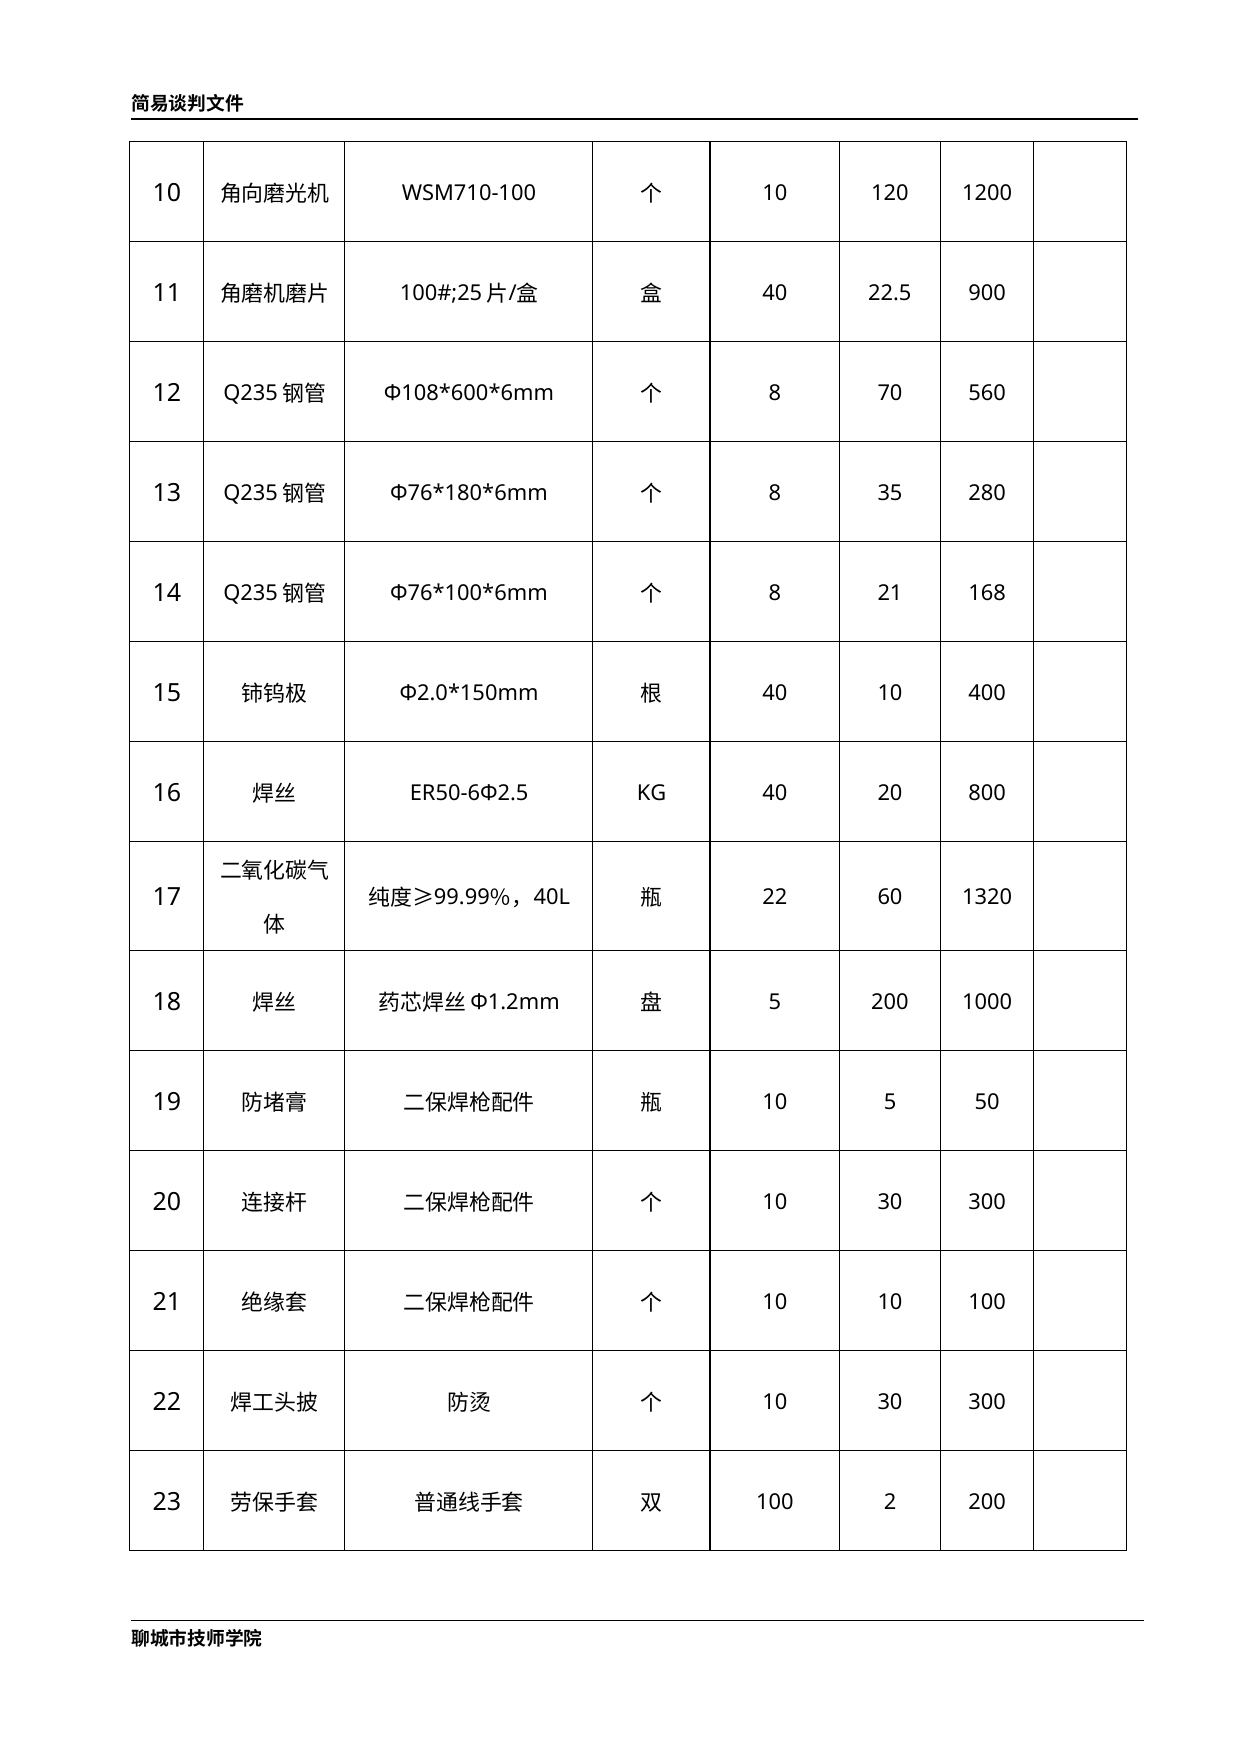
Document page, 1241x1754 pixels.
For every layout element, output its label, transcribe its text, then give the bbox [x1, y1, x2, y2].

table_cell [1034, 951, 1126, 1050]
table_cell 168 [941, 542, 1033, 641]
table_cell 铈钨极 [204, 642, 344, 741]
table_cell 防烫 [345, 1351, 592, 1450]
table_cell [1034, 742, 1126, 841]
table_cell 100 [711, 1451, 839, 1550]
table_cell [1034, 842, 1126, 950]
table_cell 双 [593, 1451, 709, 1550]
table_cell 22 [711, 842, 839, 950]
table_cell [1034, 1451, 1126, 1550]
table_cell 1320 [941, 842, 1033, 950]
table_cell 17 [130, 842, 203, 950]
table_cell 个 [593, 142, 709, 241]
table_cell 普通线手套 [345, 1451, 592, 1550]
table_cell Φ2.0*150mm [345, 642, 592, 741]
table_cell 劳保手套 [204, 1451, 344, 1550]
table_cell [1034, 1151, 1126, 1250]
table_cell ER50-6Φ2.5 [345, 742, 592, 841]
table_cell 10 [711, 1251, 839, 1350]
table_cell 10 [840, 642, 940, 741]
table_cell Q235钢管 [204, 442, 344, 541]
table_cell 10 [711, 1051, 839, 1150]
table_cell 10 [711, 142, 839, 241]
table_cell 二保焊枪配件 [345, 1151, 592, 1250]
table_cell 13 [130, 442, 203, 541]
table_cell Φ76*180*6mm [345, 442, 592, 541]
table_cell 20 [130, 1151, 203, 1250]
table_cell 14 [130, 542, 203, 641]
table_cell 560 [941, 342, 1033, 441]
table_cell 30 [840, 1351, 940, 1450]
table_cell [1034, 342, 1126, 441]
table_cell 根 [593, 642, 709, 741]
table_cell 20 [840, 742, 940, 841]
table_cell 2 [840, 1451, 940, 1550]
table_cell 900 [941, 242, 1033, 341]
table_cell Φ76*100*6mm [345, 542, 592, 641]
table_cell 角磨机磨片 [204, 242, 344, 341]
table_cell 40 [711, 642, 839, 741]
table_cell 10 [711, 1351, 839, 1450]
table_cell 个 [593, 1351, 709, 1450]
table_cell 100 [941, 1251, 1033, 1350]
table_cell 连接杆 [204, 1151, 344, 1250]
table_cell 二保焊枪配件 [345, 1251, 592, 1350]
table_cell 22.5 [840, 242, 940, 341]
table_cell [1034, 1351, 1126, 1450]
table_cell 30 [840, 1151, 940, 1250]
table_cell Q235钢管 [204, 342, 344, 441]
table_cell [1034, 442, 1126, 541]
table_cell 角向磨光机 [204, 142, 344, 241]
table_cell 绝缘套 [204, 1251, 344, 1350]
table_cell 1000 [941, 951, 1033, 1050]
table_cell 纯度≥99.99％，40L [345, 842, 592, 950]
table_cell 5 [711, 951, 839, 1050]
table_cell 60 [840, 842, 940, 950]
table_cell 300 [941, 1351, 1033, 1450]
table_cell 35 [840, 442, 940, 541]
table_cell 8 [711, 542, 839, 641]
table_cell 50 [941, 1051, 1033, 1150]
table_cell 焊工头披 [204, 1351, 344, 1450]
table_cell 10 [840, 1251, 940, 1350]
table_cell 400 [941, 642, 1033, 741]
table_cell 120 [840, 142, 940, 241]
table_cell 19 [130, 1051, 203, 1150]
table_cell 200 [840, 951, 940, 1050]
table_cell 防堵膏 [204, 1051, 344, 1150]
table_cell 1200 [941, 142, 1033, 241]
table_cell 个 [593, 1251, 709, 1350]
table_cell 22 [130, 1351, 203, 1450]
table_cell 10 [711, 1151, 839, 1250]
table_cell 18 [130, 951, 203, 1050]
table_cell 200 [941, 1451, 1033, 1550]
table_cell 二保焊枪配件 [345, 1051, 592, 1150]
table_cell 8 [711, 442, 839, 541]
table_cell 8 [711, 342, 839, 441]
table_cell 二氧化碳气体 [204, 842, 344, 950]
table_cell 盒 [593, 242, 709, 341]
table_cell 21 [840, 542, 940, 641]
table_cell Φ108*600*6mm [345, 342, 592, 441]
table_cell 300 [941, 1151, 1033, 1250]
table_cell 焊丝 [204, 951, 344, 1050]
table_cell 个 [593, 1151, 709, 1250]
table_cell 70 [840, 342, 940, 441]
table_cell [1034, 642, 1126, 741]
table_cell [1034, 242, 1126, 341]
table_cell 个 [593, 342, 709, 441]
table_cell 盘 [593, 951, 709, 1050]
table_cell 10 [130, 142, 203, 241]
table_cell 800 [941, 742, 1033, 841]
table_cell 药芯焊丝Φ1.2mm [345, 951, 592, 1050]
table_cell 5 [840, 1051, 940, 1150]
table_cell 40 [711, 242, 839, 341]
table_cell 12 [130, 342, 203, 441]
table_cell 11 [130, 242, 203, 341]
table_cell 21 [130, 1251, 203, 1350]
table_cell KG [593, 742, 709, 841]
table_cell 16 [130, 742, 203, 841]
table_cell 100#;25片/盒 [345, 242, 592, 341]
table_cell 280 [941, 442, 1033, 541]
table_cell [1034, 1051, 1126, 1150]
table_cell WSM710-100 [345, 142, 592, 241]
table_cell Q235钢管 [204, 542, 344, 641]
table_cell 40 [711, 742, 839, 841]
table_cell 焊丝 [204, 742, 344, 841]
table_cell 15 [130, 642, 203, 741]
table_cell 瓶 [593, 842, 709, 950]
table_cell 个 [593, 442, 709, 541]
table_cell [1034, 1251, 1126, 1350]
table_cell 个 [593, 542, 709, 641]
table_cell [1034, 142, 1126, 241]
table_cell 瓶 [593, 1051, 709, 1150]
table_cell [1034, 542, 1126, 641]
table_cell 23 [130, 1451, 203, 1550]
